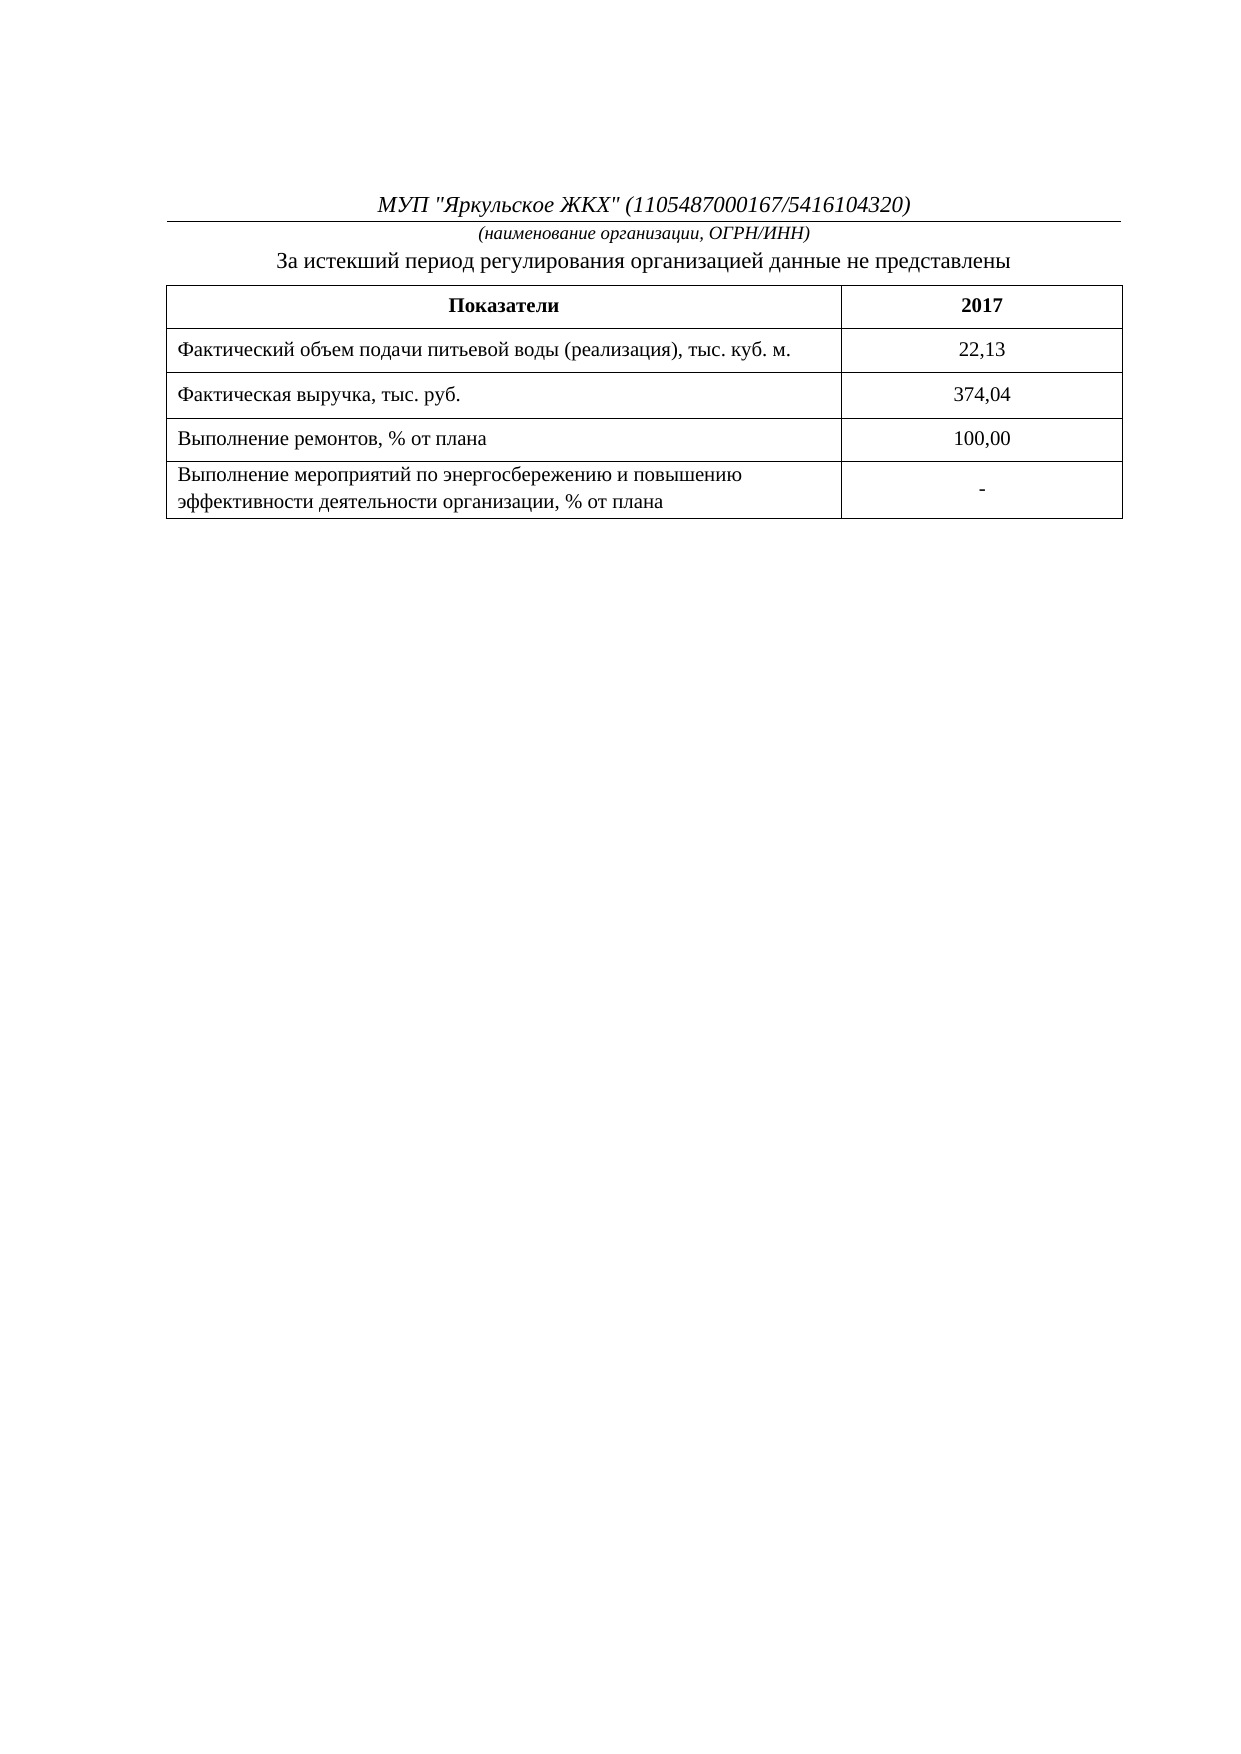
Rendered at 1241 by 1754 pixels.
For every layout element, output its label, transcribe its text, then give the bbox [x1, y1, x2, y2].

table_cell Фактический объем подачи питьевой воды (реализация), тыс. куб. м. [167, 329, 841, 372]
table_cell Выполнение мероприятий по энергосбережению и повышению эффективности деятельности организации, % от плана [167, 462, 841, 517]
table_cell 22,13 [842, 329, 1122, 372]
table_header МУП "Яркульское ЖКХ" (1105487000167/5416104320) [166, 171, 1122, 221]
table_cell (наименование организации, ОГРН/ИНН) За истекший период регулирования организацией данные не представлены [166, 221, 1122, 285]
table_cell Фактическая выручка, тыс. руб. [167, 373, 841, 418]
table_cell 100,00 [842, 419, 1122, 461]
table_cell 374,04 [842, 373, 1122, 418]
table_cell Показатели [167, 286, 841, 328]
table_cell Выполнение ремонтов, % от плана [167, 419, 841, 461]
table_cell 2017 [842, 286, 1122, 328]
table_cell - [842, 462, 1122, 517]
